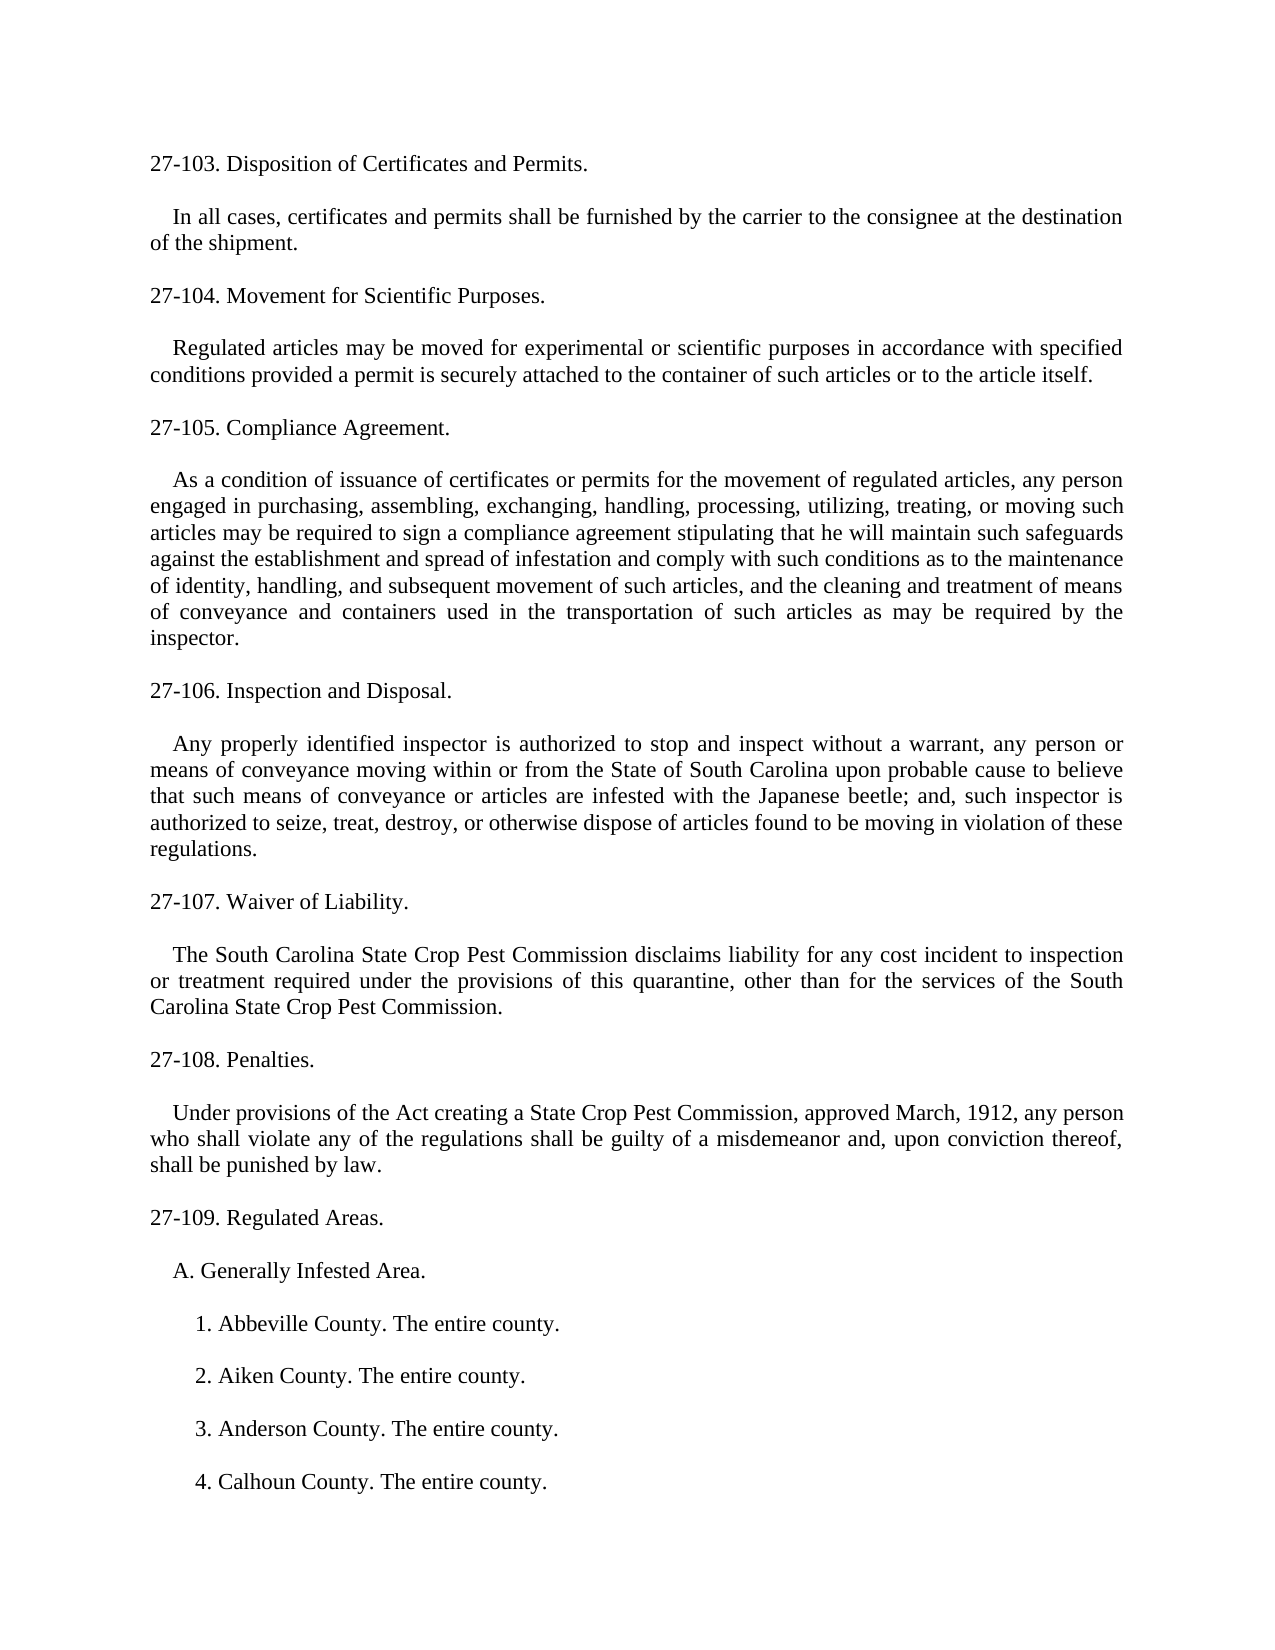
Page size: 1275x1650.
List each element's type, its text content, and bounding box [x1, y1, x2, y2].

text 27-103. Disposition of Certificates and Permits. [150, 150, 1125, 176]
text A. Generally Infested Area. [150, 1257, 1125, 1283]
text 1. Abbeville County. The entire county. [150, 1309, 1125, 1336]
text 4. Calhoun County. The entire county. [150, 1468, 1125, 1494]
text Regulated articles may be moved for experimental or scientific purposes in accordance with specified conditions provided a permit is securely attached to the container of such articles or to the article itself. [150, 334, 1125, 387]
text 2. Aiken County. The entire county. [150, 1362, 1125, 1389]
text 27-107. Waiver of Liability. [150, 888, 1125, 914]
text Under provisions of the Act creating a State Crop Pest Commission, approved March, 1912, any person who shall violate any of the regulations shall be guilty of a misdemeanor and, upon conviction thereof, shall be punished by law. [150, 1099, 1125, 1178]
text 27-104. Movement for Scientific Purposes. [150, 282, 1125, 308]
text As a condition of issuance of certificates or permits for the movement of regulated articles, any person engaged in purchasing, assembling, exchanging, handling, processing, utilizing, treating, or moving such articles may be required to sign a compliance agreement stipulating that he will maintain such safeguards against the establishment and spread of infestation and comply with such conditions as to the maintenance of identity, handling, and subsequent movement of such articles, and the cleaning and treatment of means of conveyance and containers used in the transportation of such articles as may be required by the inspector. [150, 466, 1125, 651]
text 3. Anderson County. The entire county. [150, 1415, 1125, 1441]
text 27-105. Compliance Agreement. [150, 413, 1125, 440]
text 27-108. Penalties. [150, 1046, 1125, 1072]
text Any properly identified inspector is authorized to stop and inspect without a warrant, any person or means of conveyance moving within or from the State of South Carolina upon probable cause to believe that such means of conveyance or articles are infested with the Japanese beetle; and, such inspector is authorized to seize, treat, destroy, or otherwise dispose of articles found to be moving in violation of these regulations. [150, 730, 1125, 862]
text In all cases, certificates and permits shall be furnished by the carrier to the consignee at the destination of the shipment. [150, 203, 1125, 255]
text 27-106. Inspection and Disposal. [150, 677, 1125, 703]
text The South Carolina State Crop Pest Commission disclaims liability for any cost incident to inspection or treatment required under the provisions of this quarantine, other than for the services of the South Carolina State Crop Pest Commission. [150, 941, 1125, 1020]
text 27-109. Regulated Areas. [150, 1204, 1125, 1231]
